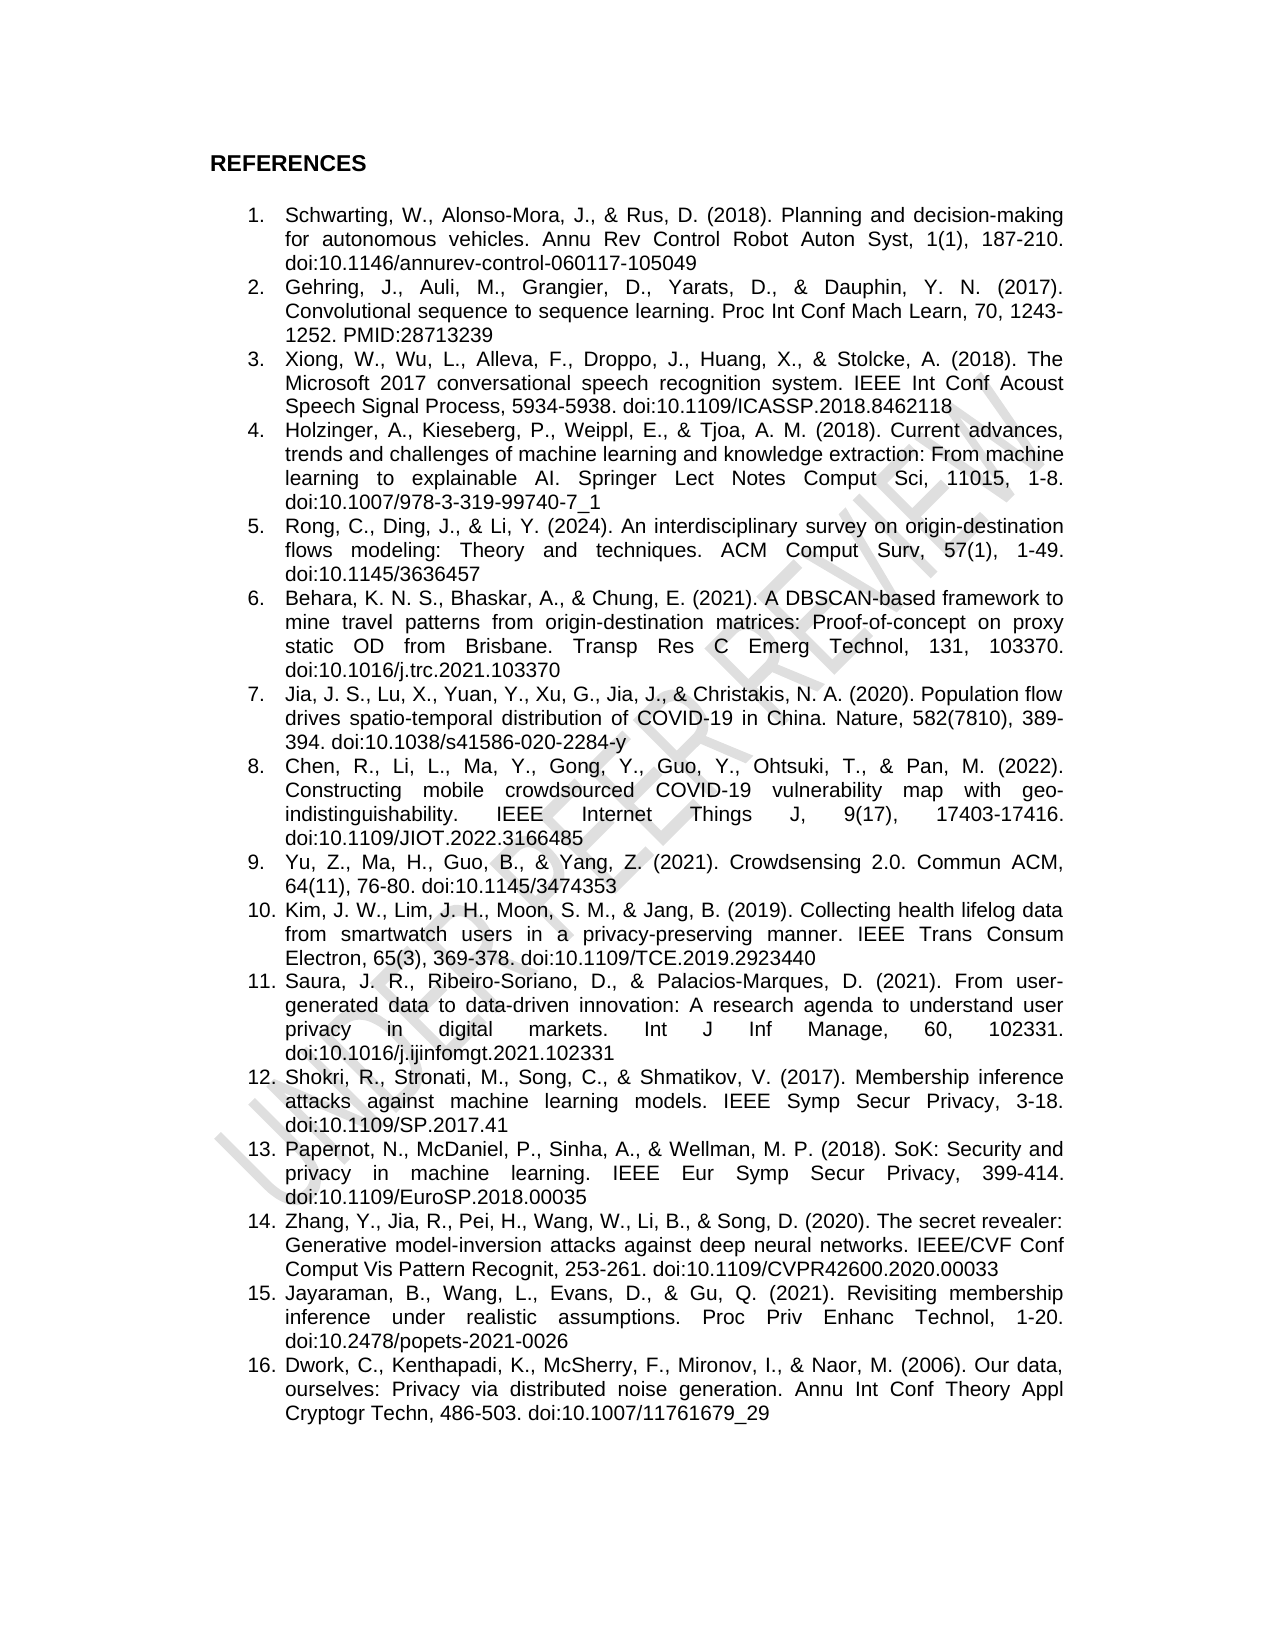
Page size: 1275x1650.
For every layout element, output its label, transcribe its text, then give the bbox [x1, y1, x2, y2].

list Behara, K. N. S., Bhaskar, A., & Chung, E. (2021). A DBSCAN-based framework to mine travel patterns from origin-destination matrices: Proof-of-concept on proxy static OD from Brisbane. Transp Res C Emerg Technol, 131, 103370. doi:10.1016/j.trc.2021.103370 [247, 586, 1065, 682]
list Jayaraman, B., Wang, L., Evans, D., & Gu, Q. (2021). Revisiting membership inference under realistic assumptions. Proc Priv Enhanc Technol, 1-20. doi:10.2478/popets-2021-0026 [247, 1281, 1065, 1353]
list Saura, J. R., Ribeiro-Soriano, D., & Palacios-Marques, D. (2021). From user-generated data to data-driven innovation: A research agenda to understand user privacy in digital markets. Int J Inf Manage, 60, 102331. doi:10.1016/j.ijinfomgt.2021.102331 [247, 969, 1065, 1065]
list Chen, R., Li, L., Ma, Y., Gong, Y., Guo, Y., Ohtsuki, T., & Pan, M. (2022). Constructing mobile crowdsourced COVID-19 vulnerability map with geo-indistinguishability. IEEE Internet Things J, 9(17), 17403-17416. doi:10.1109/JIOT.2022.3166485 [247, 754, 1065, 849]
list Kim, J. W., Lim, J. H., Moon, S. M., & Jang, B. (2019). Collecting health lifelog data from smartwatch users in a privacy-preserving manner. IEEE Trans Consum Electron, 65(3), 369-378. doi:10.1109/TCE.2019.2923440 [247, 897, 1065, 969]
list Dwork, C., Kenthapadi, K., McSherry, F., Mironov, I., & Naor, M. (2006). Our data, ourselves: Privacy via distributed noise generation. Annu Int Conf Theory Appl Cryptogr Techn, 486-503. doi:10.1007/11761679_29 [247, 1353, 1065, 1424]
list Xiong, W., Wu, L., Alleva, F., Droppo, J., Huang, X., & Stolcke, A. (2018). The Microsoft 2017 conversational speech recognition system. IEEE Int Conf Acoust Speech Signal Process, 5934-5938. doi:10.1109/ICASSP.2018.8462118 [247, 346, 1065, 418]
list Zhang, Y., Jia, R., Pei, H., Wang, W., Li, B., & Song, D. (2020). The secret revealer: Generative model-inversion attacks against deep neural networks. IEEE/CVF Conf Comput Vis Pattern Recognit, 253-261. doi:10.1109/CVPR42600.2020.00033 [247, 1209, 1065, 1281]
list Rong, C., Ding, J., & Li, Y. (2024). An interdisciplinary survey on origin-destination flows modeling: Theory and techniques. ACM Comput Surv, 57(1), 1-49. doi:10.1145/3636457 [247, 514, 1065, 586]
list Papernot, N., McDaniel, P., Sinha, A., & Wellman, M. P. (2018). SoK: Security and privacy in machine learning. IEEE Eur Symp Secur Privacy, 399-414. doi:10.1109/EuroSP.2018.00035 [247, 1137, 1065, 1209]
list Schwarting, W., Alonso-Mora, J., & Rus, D. (2018). Planning and decision-making for autonomous vehicles. Annu Rev Control Robot Auton Syst, 1(1), 187-210. doi:10.1146/annurev-control-060117-105049 [247, 203, 1065, 274]
list Yu, Z., Ma, H., Guo, B., & Yang, Z. (2021). Crowdsensing 2.0. Commun ACM, 64(11), 76-80. doi:10.1145/3474353 [247, 849, 1065, 897]
list Holzinger, A., Kieseberg, P., Weippl, E., & Tjoa, A. M. (2018). Current advances, trends and challenges of machine learning and knowledge extraction: From machine learning to explainable AI. Springer Lect Notes Comput Sci, 11015, 1-8. doi:10.1007/978-3-319-99740-7_1 [247, 418, 1065, 514]
list Gehring, J., Auli, M., Grangier, D., Yarats, D., & Dauphin, Y. N. (2017). Convolutional sequence to sequence learning. Proc Int Conf Mach Learn, 70, 1243-1252. PMID:28713239 [247, 274, 1065, 346]
list Shokri, R., Stronati, M., Song, C., & Shmatikov, V. (2017). Membership inference attacks against machine learning models. IEEE Symp Secur Privacy, 3-18. doi:10.1109/SP.2017.41 [247, 1065, 1065, 1137]
list Jia, J. S., Lu, X., Yuan, Y., Xu, G., Jia, J., & Christakis, N. A. (2020). Population flow drives spatio-temporal distribution of COVID-19 in China. Nature, 582(7810), 389-394. doi:10.1038/s41586-020-2284-y [247, 682, 1065, 754]
text References [210, 150, 1065, 176]
